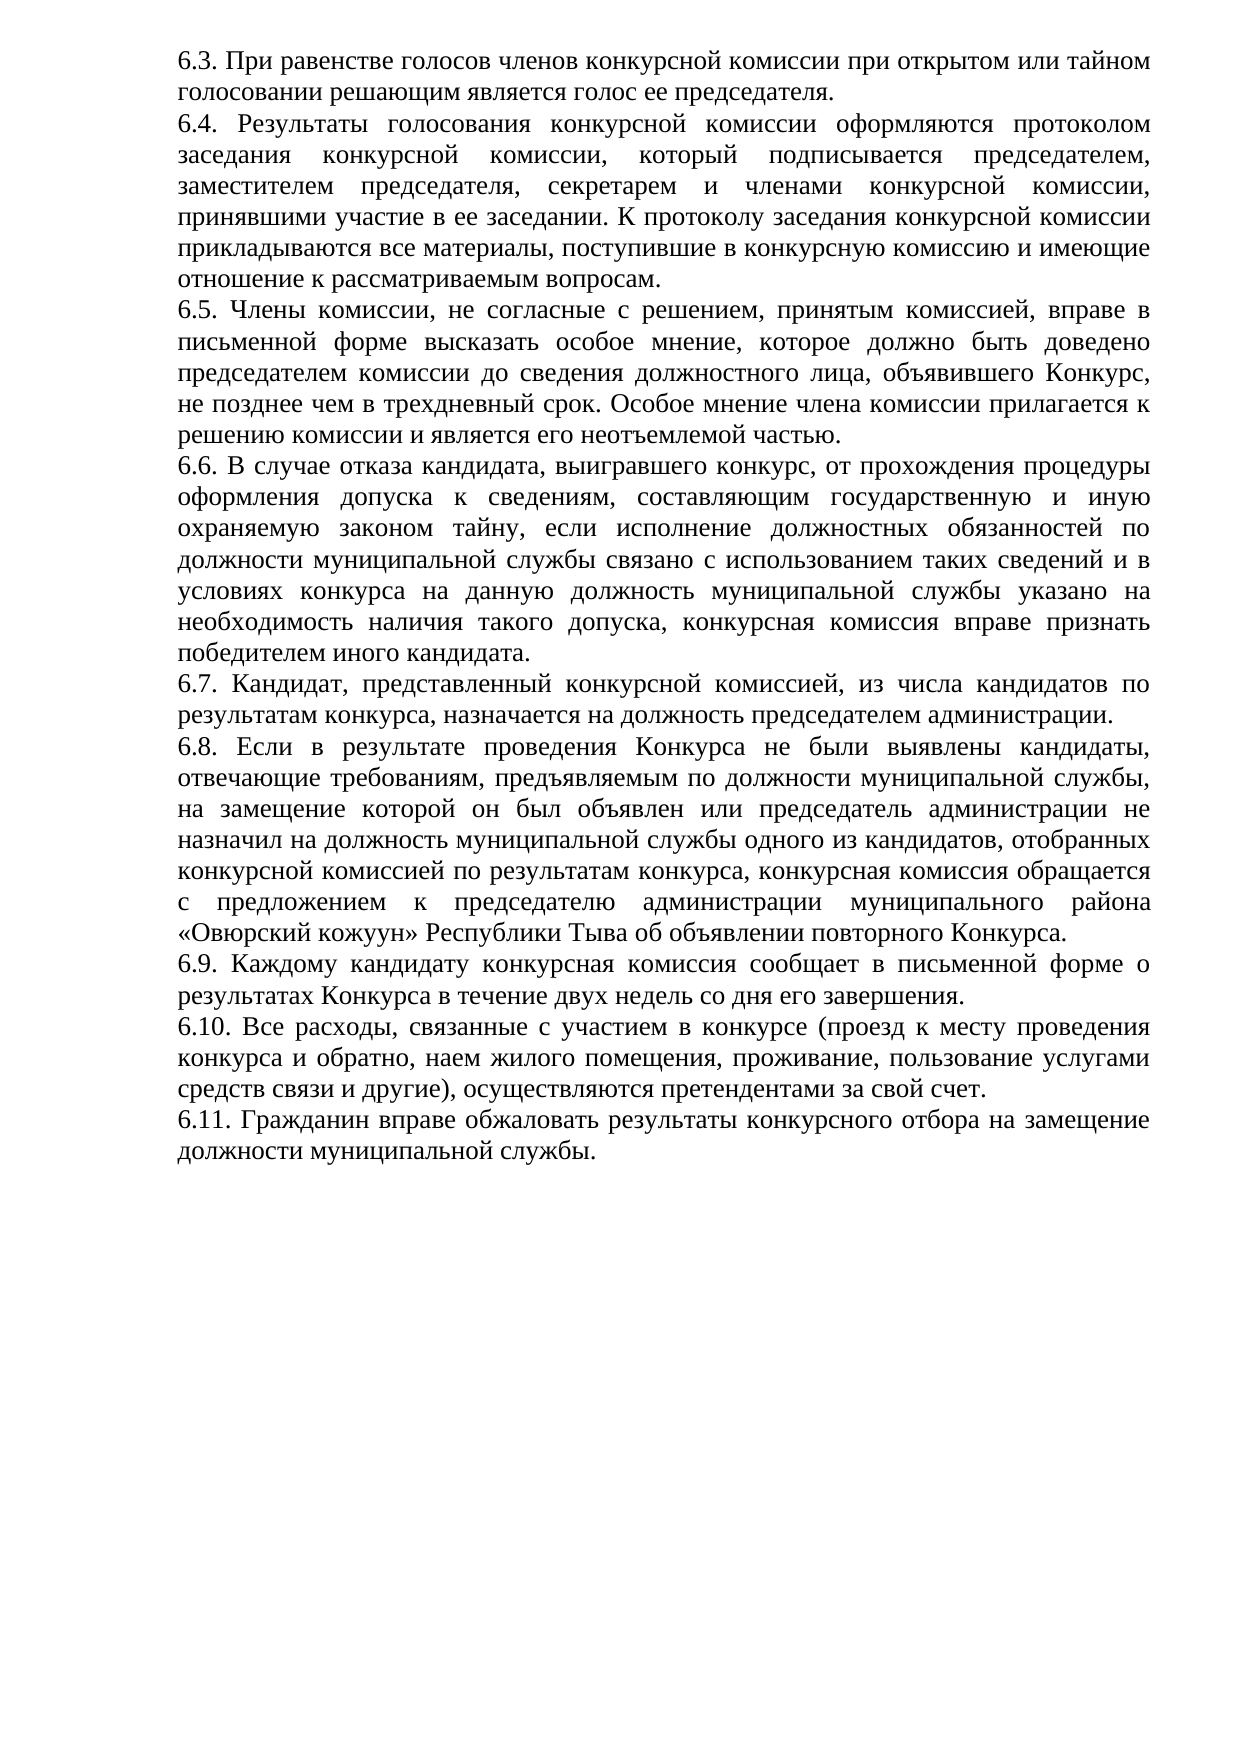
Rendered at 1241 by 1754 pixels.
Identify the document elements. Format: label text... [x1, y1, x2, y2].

text 6.10. Все расходы, связанные с участием в конкурсе (проезд к месту проведения конкурса и обратно, наем жилого помещения, проживание, пользование услугами средств связи и другие), осуществляются претендентами за свой счет. [177, 1010, 1152, 1103]
text 6.8. Если в результате проведения Конкурса не были выявлены кандидаты, отвечающие требованиям, предъявляемым по должности муниципальной службы, на замещение которой он был объявлен или председатель администрации не назначил на должность муниципальной службы одного из кандидатов, отобранных конкурсной комиссией по результатам конкурса, конкурсная комиссия обращается с предложением к председателю администрации муниципального района «Овюрский кожуун» Республики Тыва об объявлении повторного Конкурса. [177, 729, 1152, 948]
text 6.3. При равенстве голосов членов конкурсной комиссии при открытом или тайном голосовании решающим является голос ее председателя. [177, 44, 1152, 107]
text 6.7. Кандидат, представленный конкурсной комиссией, из числа кандидатов по результатам конкурса, назначается на должность председателем администрации. [177, 667, 1152, 729]
text 6.11. Гражданин вправе обжаловать результаты конкурсного отбора на замещение должности муниципальной службы. [177, 1103, 1152, 1166]
text 6.9. Каждому кандидату конкурсная комиссия сообщает в письменной форме о результатах Конкурса в течение двух недель со дня его завершения. [177, 948, 1152, 1010]
text 6.4. Результаты голосования конкурсной комиссии оформляются протоколом заседания конкурсной комиссии, который подписывается председателем, заместителем председателя, секретарем и членами конкурсной комиссии, принявшими участие в ее заседании. К протоколу заседания конкурсной комиссии прикладываются все материалы, поступившие в конкурсную комиссию и имеющие отношение к рассматриваемым вопросам. [177, 107, 1152, 293]
text 6.6. В случае отказа кандидата, выигравшего конкурс, от прохождения процедуры оформления допуска к сведениям, составляющим государственную и иную охраняемую законом тайну, если исполнение должностных обязанностей по должности муниципальной службы связано с использованием таких сведений и в условиях конкурса на данную должность муниципальной службы указано на необходимость наличия такого допуска, конкурсная комиссия вправе признать победителем иного кандидата. [177, 449, 1152, 667]
text 6.5. Члены комиссии, не согласные с решением, принятым комиссией, вправе в письменной форме высказать особое мнение, которое должно быть доведено председателем комиссии до сведения должностного лица, объявившего Конкурс, не позднее чем в трехдневный срок. Особое мнение члена комиссии прилагается к решению комиссии и является его неотъемлемой частью. [177, 293, 1152, 449]
